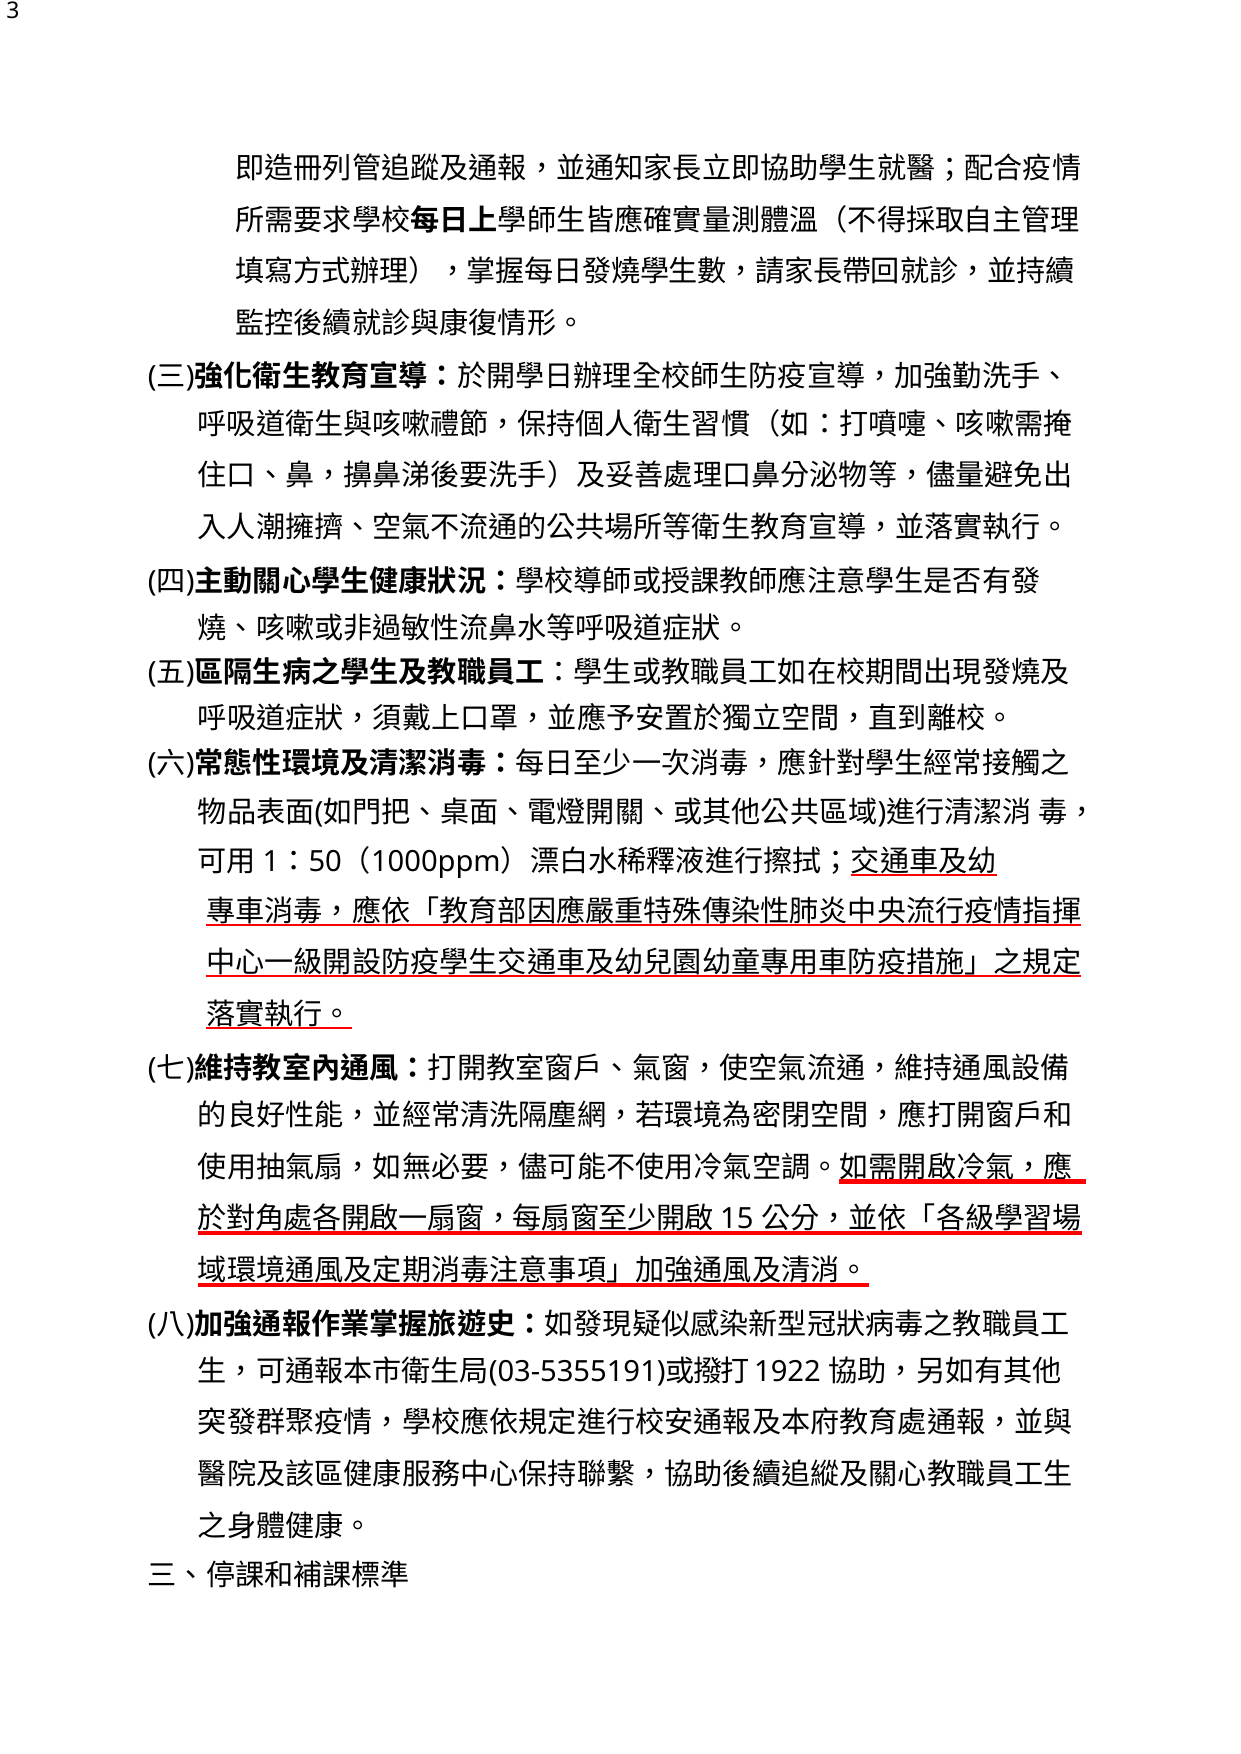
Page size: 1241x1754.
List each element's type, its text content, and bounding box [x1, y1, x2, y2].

text 生，可通報本市衛生局(03-5355191)或撥打 1922 協助，另如有其他突發群聚疫情，學校應依規定進行校安通報及本府教育處通報，並與醫院及該區健康服務中心保持聯繫，協助後續追縱及關心教職員工生之身體健康。 [198, 1347, 1088, 1544]
text (七)維持教室內通風：打開教室窗戶、氣窗，使空氣流通，維持通風設備 [148, 1042, 1176, 1087]
text 即造冊列管追蹤及通報，並通知家長立即協助學生就醫；配合疫情所需要求學校每日上學師生皆應確實量測體溫（不得採取自主管理填寫方式辦理），掌握每日發燒學生數，請家長帶回就診，並持續監控後續就診與康復情形。 [235, 145, 1081, 342]
text 的良好性能，並經常清洗隔塵網，若環境為密閉空間，應打開窗戶和使用抽氣扇，如無必要，儘可能不使用冷氣空調。如需開啟冷氣，應 於對角處各開啟一扇窗，每扇窗至少開啟 15 公分，並依「各級學習場域環境通風及定期消毒注意事項」加強通風及清消。 [198, 1092, 1088, 1289]
text (四)主動關心學生健康狀況：學校導師或授課教師應注意學生是否有發 [148, 555, 1176, 600]
text (五)區隔生病之學生及教職員工：學生或教職員工如在校期間出現發燒及呼吸道症狀，須戴上口罩，並應予安置於獨立空間，直到離校。 [148, 649, 1082, 737]
text 專車消毒，應依「教育部因應嚴重特殊傳染性肺炎中央流行疫情指揮 中心一級開設防疫學生交通車及幼兒園幼童專用車防疫措施」之規定落實執行。 [206, 887, 1081, 924]
text (三)強化衛生教育宣導：於開學日辦理全校師生防疫宣導，加強勤洗手、 [148, 351, 1176, 396]
text 專車消毒，應依「教育部因應嚴重特殊傳染性肺炎中央流行疫情指揮 中心一級開設防疫學生交通車及幼兒園幼童專用車防疫措施」之規定落實執行。 [206, 977, 1081, 1033]
text 呼吸道衛生與咳嗽禮節，保持個人衛生習慣（如：打噴嚏、咳嗽需掩住口、鼻，擤鼻涕後要洗手）及妥善處理口鼻分泌物等，儘量避免出入人潮擁擠、空氣不流通的公共場所等衛生教育宣導，並落實執行。 [198, 400, 1073, 546]
text 專車消毒，應依「教育部因應嚴重特殊傳染性肺炎中央流行疫情指揮 中心一級開設防疫學生交通車及幼兒園幼童專用車防疫措施」之規定落實執行。 [206, 926, 1081, 975]
text (六)常態性環境及清潔消毒：每日至少一次消毒，應針對學生經常接觸之物品表面(如門把、桌面、電燈開關、或其他公共區域)進行清潔消 毒，可用 1：50（1000ppm）漂白水稀釋液進行擦拭；交通車及幼 [148, 740, 1082, 880]
text (八)加強通報作業掌握旅遊史：如發現疑似感染新型冠狀病毒之教職員工 [148, 1298, 1176, 1343]
text 燒、咳嗽或非過敏性流鼻水等呼吸道症狀。 [198, 604, 1176, 647]
text 三、停課和補課標準 [148, 1554, 1176, 1594]
